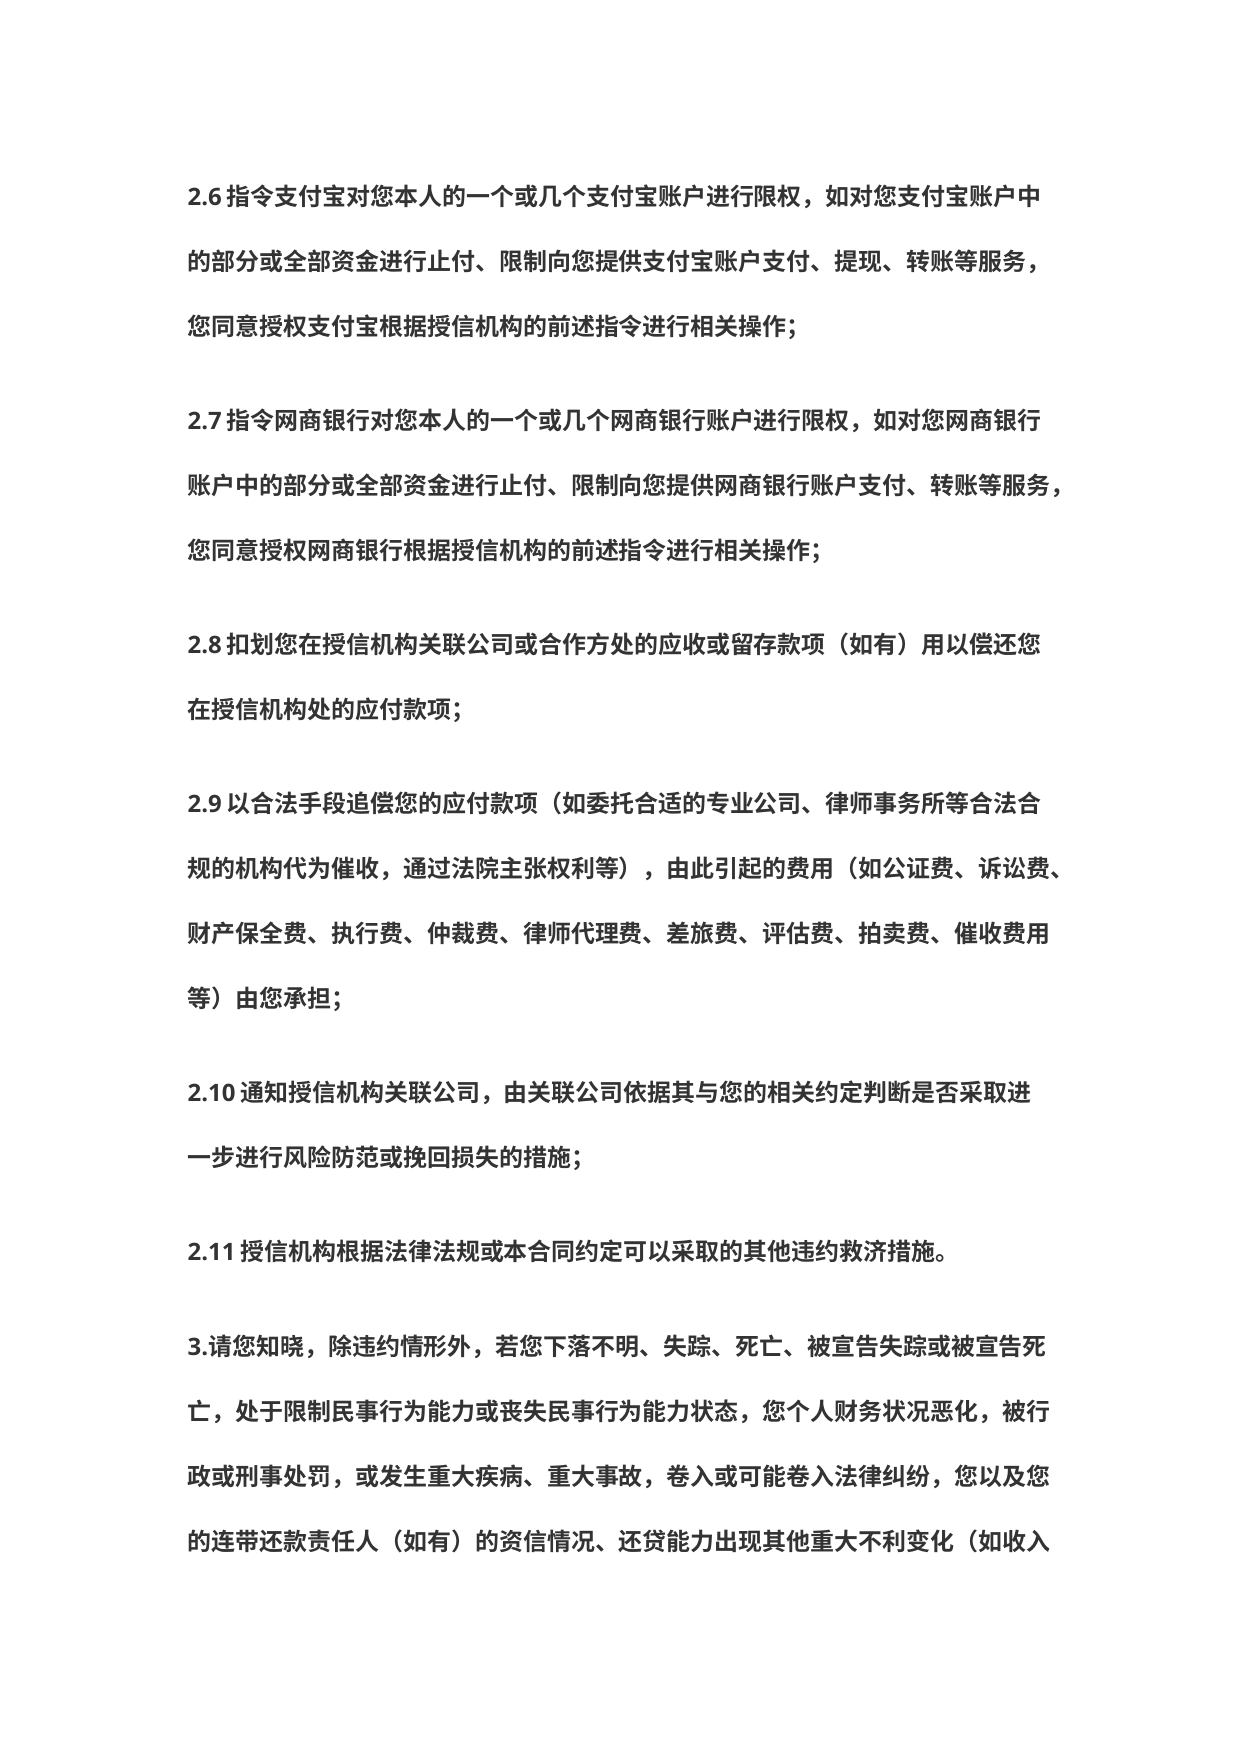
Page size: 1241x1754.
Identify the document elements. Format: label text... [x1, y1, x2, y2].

text 2.10通知授信机构关联公司，由关联公司依据其与您的相关约定判断是否采取进一步进行风险防范或挽回损失的措施； [187, 1059, 1053, 1189]
text 2.7指令网商银行对您本人的一个或几个网商银行账户进行限权，如对您网商银行账户中的部分或全部资金进行止付、限制向您提供网商银行账户支付、转账等服务，您同意授权网商银行根据授信机构的前述指令进行相关操作； [187, 386, 1053, 581]
text 2.11授信机构根据法律法规或本合同约定可以采取的其他违约救济措施。 [187, 1218, 1053, 1283]
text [187, 1312, 1053, 1572]
text 2.6指令支付宝对您本人的一个或几个支付宝账户进行限权，如对您支付宝账户中的部分或全部资金进行止付、限制向您提供支付宝账户支付、提现、转账等服务，您同意授权支付宝根据授信机构的前述指令进行相关操作； [187, 162, 1053, 357]
text 2.8扣划您在授信机构关联公司或合作方处的应收或留存款项（如有）用以偿还您在授信机构处的应付款项； [187, 610, 1053, 740]
text 2.9以合法手段追偿您的应付款项（如委托合适的专业公司、律师事务所等合法合规的机构代为催收，通过法院主张权利等），由此引起的费用（如公证费、诉讼费、财产保全费、执行费、仲裁费、律师代理费、差旅费、评估费、拍卖费、催收费用等）由您承担； [187, 769, 1053, 1029]
